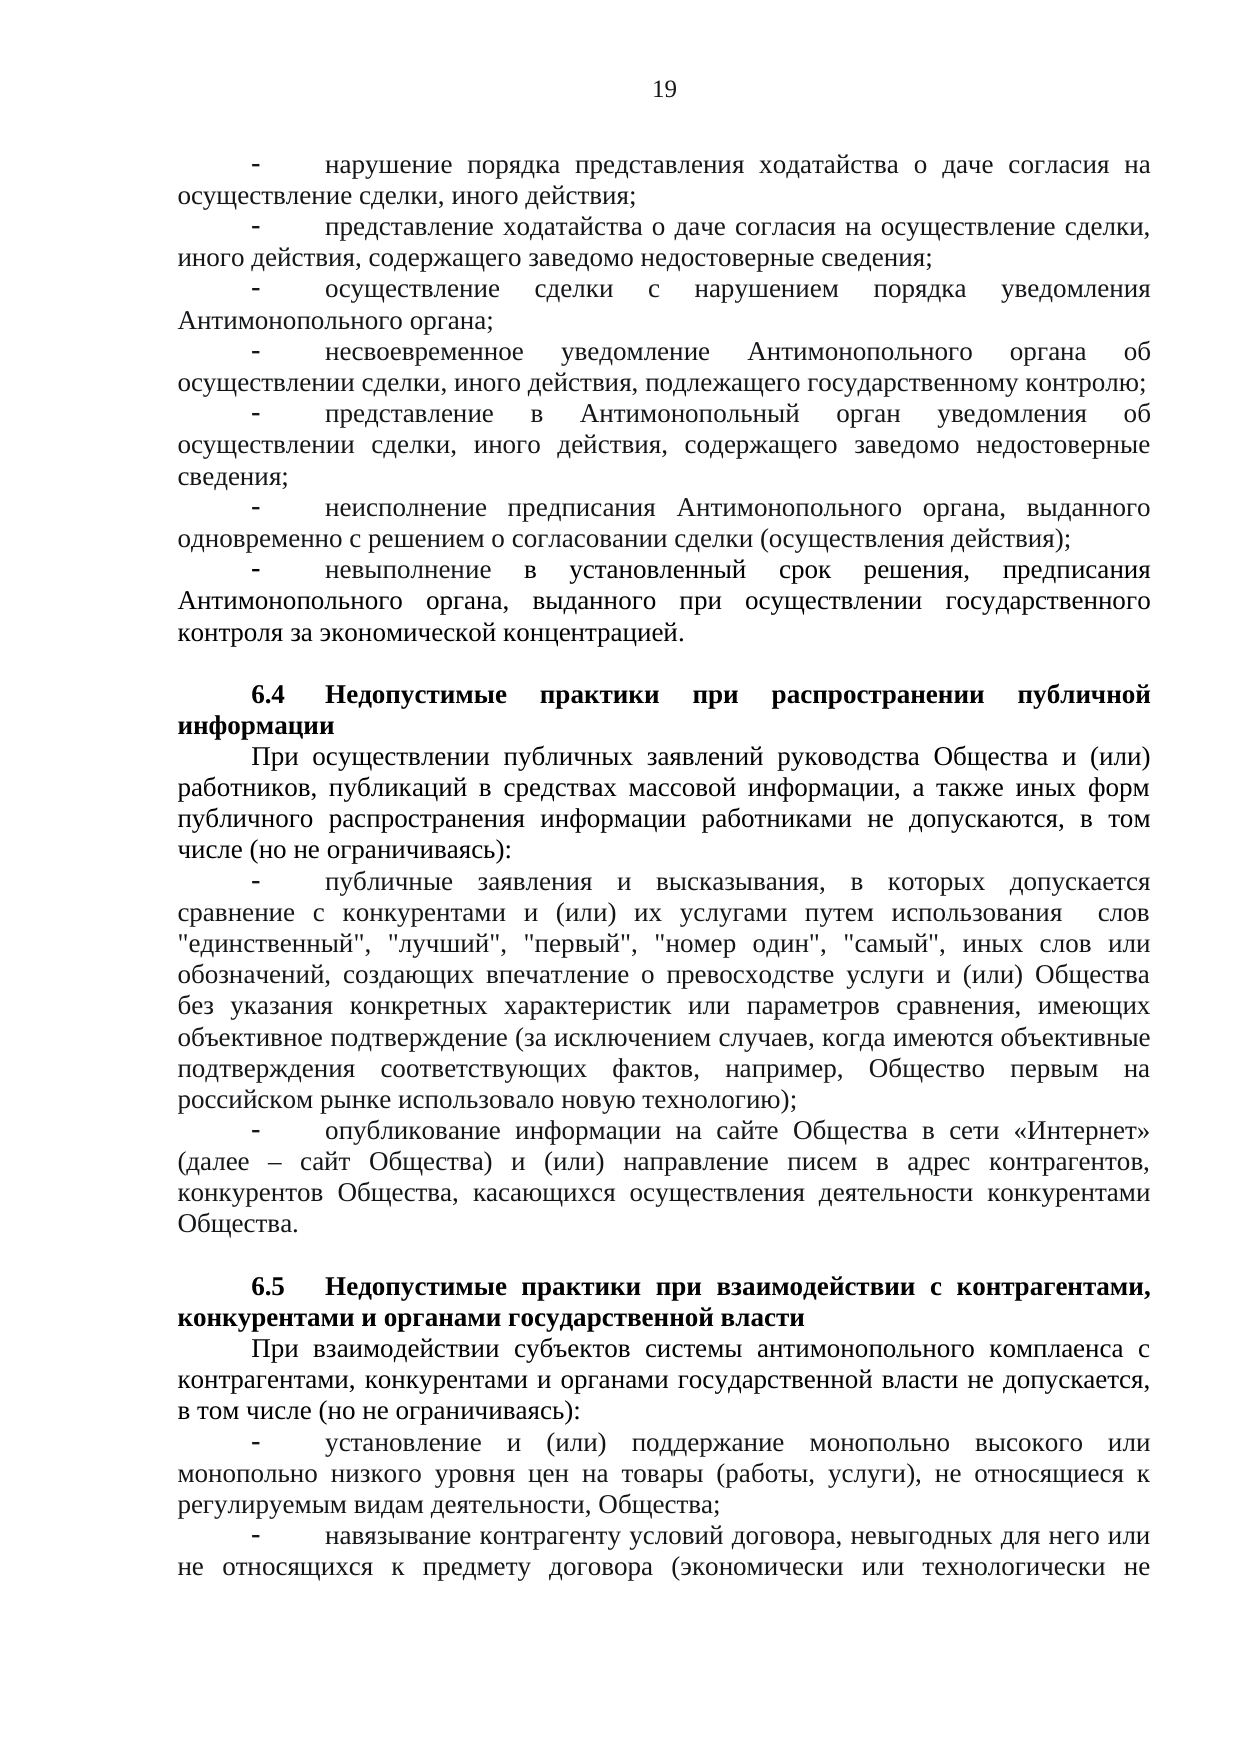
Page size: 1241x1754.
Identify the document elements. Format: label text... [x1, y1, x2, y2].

list несвоевременное уведомление Антимонопольного органа об осуществлении сделки, иного действия, подлежащего государственному контролю; [177, 335, 1152, 397]
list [177, 1519, 1152, 1582]
text При осуществлении публичных заявлений руководства Общества и (или) работников, публикаций в средствах массовой информации, а также иных форм публичного распространения информации работниками не допускаются, в том числе (но не ограничиваясь): [177, 740, 1152, 865]
list установление и (или) поддержание монопольно высокого или монопольно низкого уровня цен на товары (работы, услуги), не относящиеся к регулируемым видам деятельности, Общества; [177, 1426, 1152, 1519]
list осуществление сделки с нарушением порядка уведомления Антимонопольного органа; [177, 272, 1152, 335]
list представление в Антимонопольный орган уведомления об осуществлении сделки, иного действия, содержащего заведомо недостоверные сведения; [177, 397, 1152, 491]
list Недопустимые практики при взаимодействии с контрагентами, конкурентами и органами государственной власти [177, 1270, 1152, 1332]
text При взаимодействии субъектов системы антимонопольного комплаенса с контрагентами, конкурентами и органами государственной власти не допускается, в том числе (но не ограничиваясь): [177, 1332, 1152, 1426]
list невыполнение в установленный срок решения, предписания Антимонопольного органа, выданного при осуществлении государственного контроля за экономической концентрацией. [177, 553, 1152, 647]
list публичные заявления и высказывания, в которых допускается сравнение с конкурентами и (или) их услугами путем использования слов "единственный", "лучший", "первый", "номер один", "самый", иных слов или обозначений, создающих впечатление о превосходстве услуги и (или) Общества без указания конкретных характеристик или параметров сравнения, имеющих объективное подтверждение (за исключением случаев, когда имеются объективные подтверждения соответствующих фактов, например, Общество первым на российском рынке использовало новую технологию); [177, 865, 1152, 1114]
list опубликование информации на сайте Общества в сети «Интернет» (далее – сайт Общества) и (или) направление писем в адрес контрагентов, конкурентов Общества, касающихся осуществления деятельности конкурентами Общества. [177, 1114, 1152, 1239]
list Недопустимые практики при распространении публичной информации [177, 678, 1152, 740]
list нарушение порядка представления ходатайства о даче согласия на осуществление сделки, иного действия; [177, 148, 1152, 210]
list представление ходатайства о даче согласия на осуществление сделки, иного действия, содержащего заведомо недостоверные сведения; [177, 210, 1152, 272]
list неисполнение предписания Антимонопольного органа, выданного одновременно с решением о согласовании сделки (осуществления действия); [177, 491, 1152, 553]
